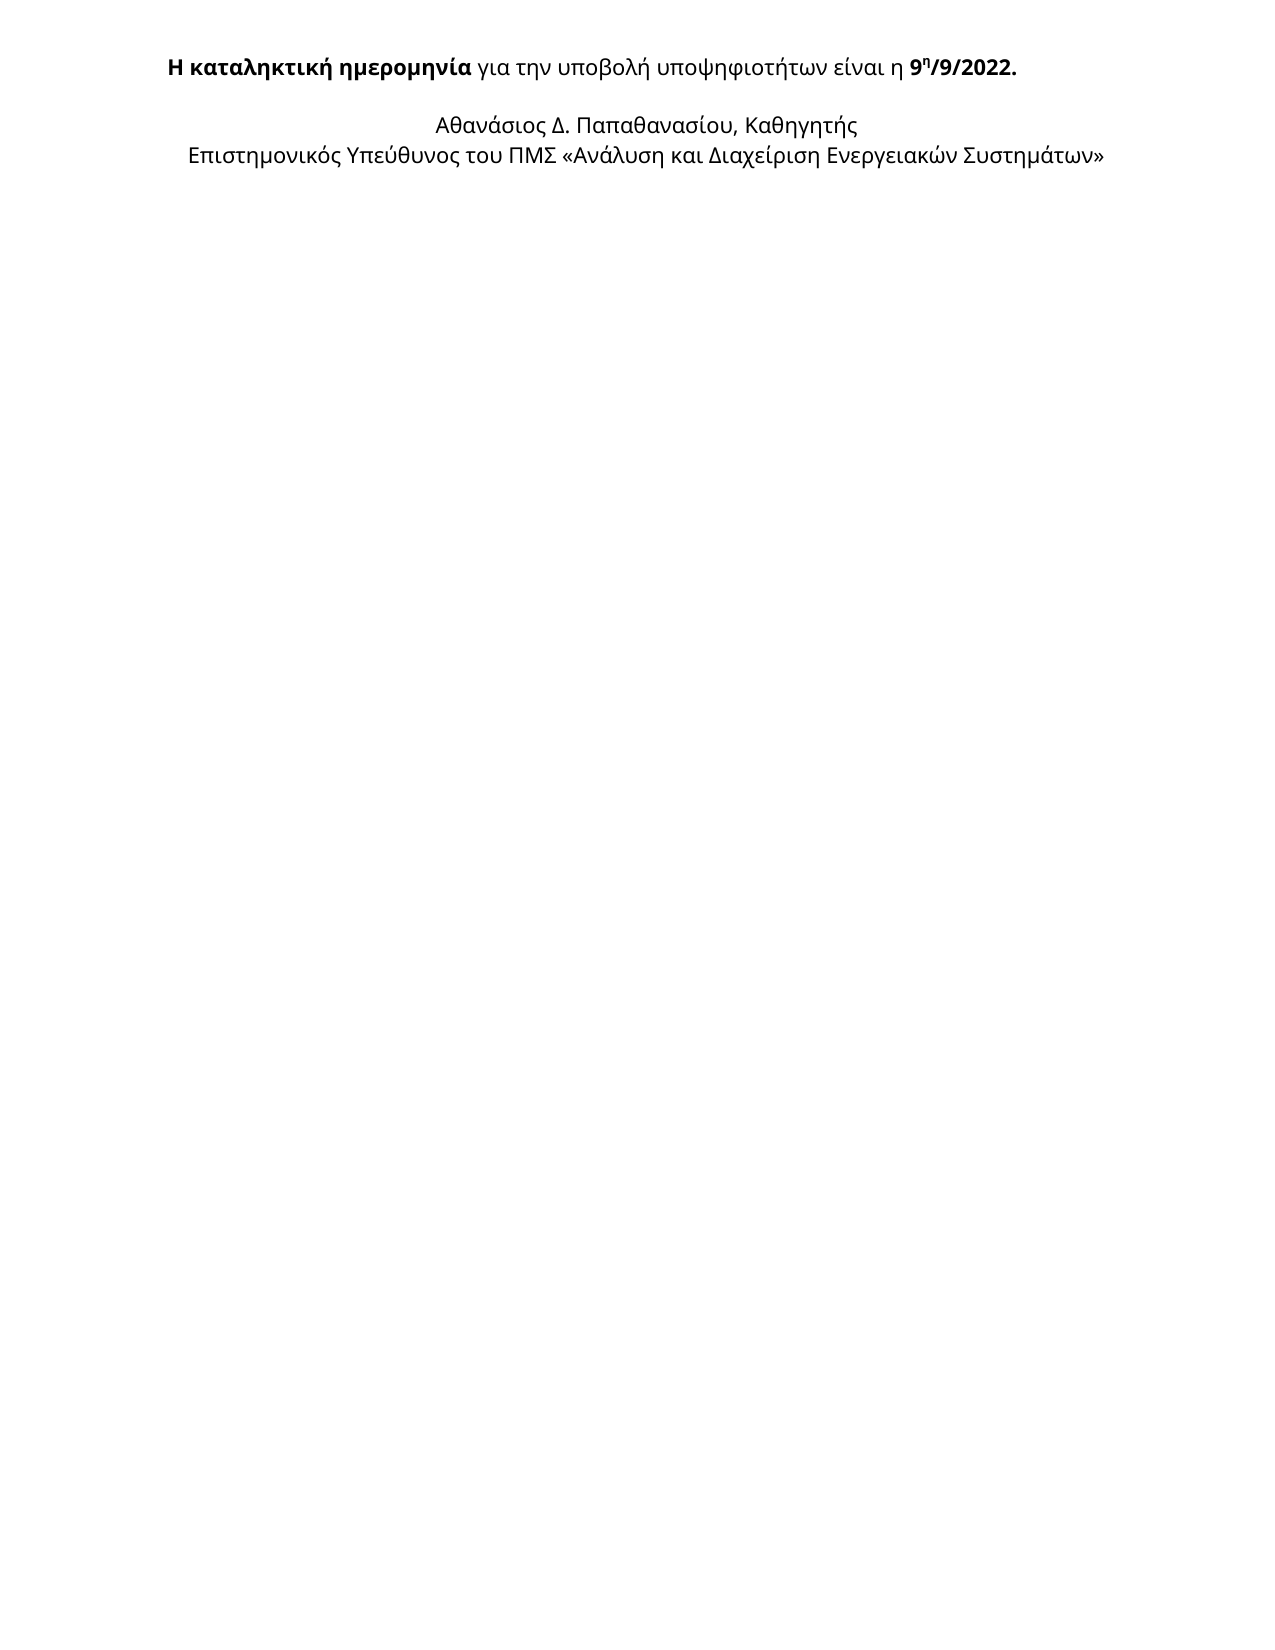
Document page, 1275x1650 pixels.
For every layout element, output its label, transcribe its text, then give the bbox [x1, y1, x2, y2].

text Επιστημονικός Υπεύθυνος του ΠΜΣ «Ανάλυση και Διαχείριση Ενεργειακών Συστημάτων» [137, 140, 1126, 170]
text H καταληκτική ημερομηνία για την υποβολή υποψηφιοτήτων είναι η 9η/9/2022. [137, 52, 1113, 82]
text Αθανάσιος Δ. Παπαθανασίου, Καθηγητής [137, 110, 1126, 140]
